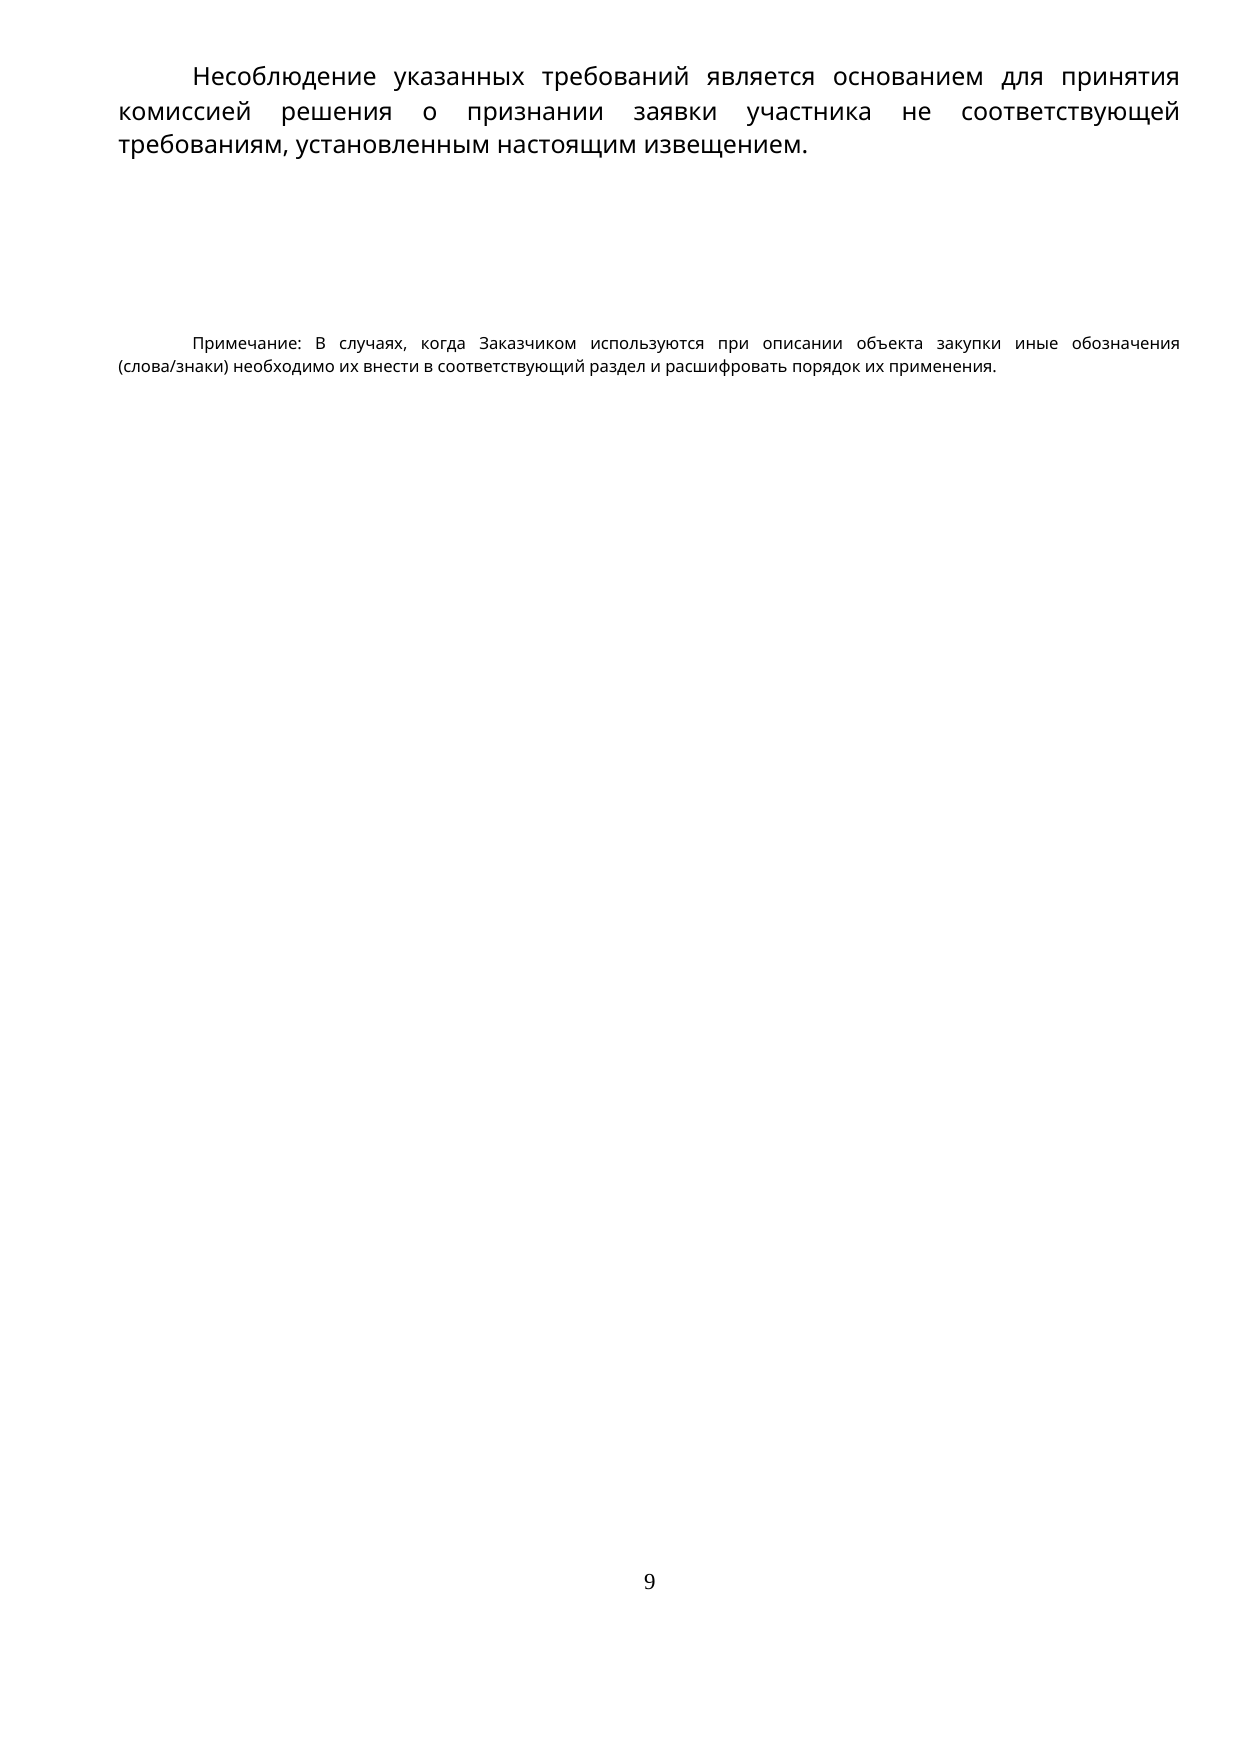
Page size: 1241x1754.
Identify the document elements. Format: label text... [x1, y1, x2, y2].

text Несоблюдение указанных требований является основанием для принятия комиссией решения о признании заявки участника не соответствующей требованиям, установленным настоящим извещением. [118, 59, 1181, 161]
text Примечание: В случаях, когда Заказчиком используются при описании объекта закупки иные обозначения (слова/знаки) необходимо их внести в соответствующий раздел и расшифровать порядок их применения. [118, 332, 1181, 377]
